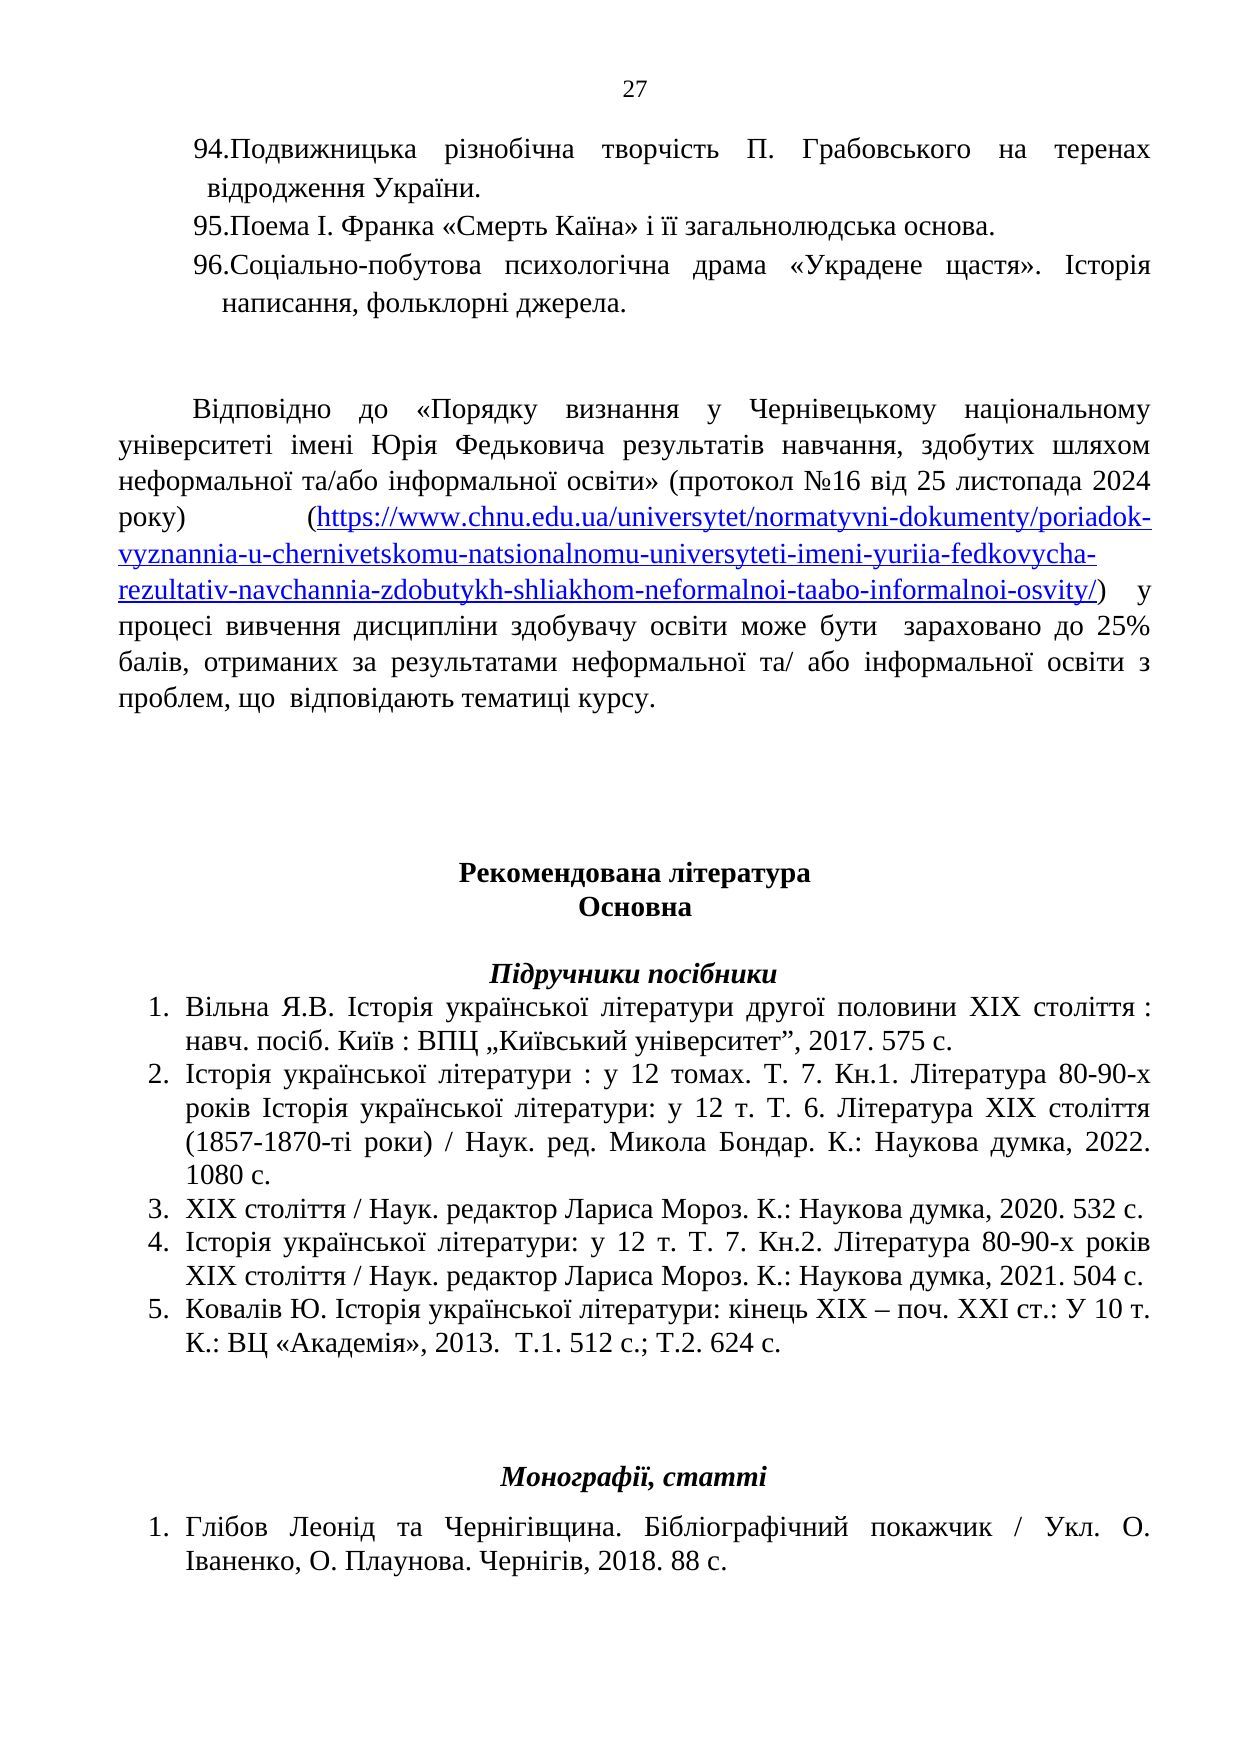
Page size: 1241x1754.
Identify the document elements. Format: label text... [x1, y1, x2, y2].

list Глібов Леонід та Чернігівщина. Бібліографічний покажчик / Укл. О. Іваненко, О. Плаунова. Чернігів, 2018. 88 с. [148, 1509, 1152, 1577]
list ХІХ століття / Наук. редактор Лариса Мороз. К.: Наукова думка, 2020. 532 с. [148, 1191, 1152, 1224]
text Основна [118, 889, 1152, 922]
text Рекомендована література [118, 855, 1152, 889]
text 94.Подвижницька різнобічна творчість П. Грабовського на теренах відродження України. [193, 131, 1152, 203]
list Ковалів Ю. Історія української літератури: кінець ХІХ – поч. ХХІ ст.: У 10 т. К.: ВЦ «Академія», 2013. Т.1. 512 с.; Т.2. 624 с. [148, 1291, 1152, 1358]
text 96.Соціально-побутова психологічна драма «Украдене щастя». Історія написання, фольклорні джерела. [193, 247, 1152, 319]
text 95.Поема І. Франка «Смерть Каїна» і її загальнолюдська основа. [193, 208, 1152, 242]
text Відповідно до «Порядку визнання у Чернівецькому національному університеті імені Юрія Федьковича результатів навчання, здобутих шляхом неформальної та/або інформальної освіти» (протокол №16 від 25 листопада 2024 року) (https://www.chnu.edu.ua/universytet/normatyvni-dokumenty/poriadok-vyznannia-u-chernivetskomu-natsionalnomu-universyteti-imeni-yuriia-fedkovycha-rezultativ-navchannia-zdobutykh-shliakhom-neformalnoi-taabo-informalnoi-osvity/) у процесі вивчення дисципліни здобувачу освіти може бути зараховано до 25% балів, отриманих за результатами неформальної та/ або інформальної освіти з проблем, що відповідають тематиці курсу. [118, 391, 1152, 714]
list Вільна Я.В. Історія української літератури другої половини ХІХ століття : навч. посіб. Київ : ВПЦ „Київський університет”, 2017. 575 с. [148, 989, 1152, 1057]
text Підручники посібники [118, 956, 1152, 989]
list Історія української літератури: у 12 т. Т. 7. Кн.2. Література 80-90-х років ХІХ століття / Наук. редактор Лариса Мороз. К.: Наукова думка, 2021. 504 с. [148, 1224, 1152, 1291]
text Монографії, статті [118, 1459, 1152, 1493]
list Історія української літератури : у 12 томах. Т. 7. Кн.1. Література 80-90-х років Історія української літератури: у 12 т. Т. 6. Література ХІХ століття (1857-1870-ті роки) / Наук. ред. Микола Бондар. К.: Наукова думка, 2022. 1080 с. [148, 1057, 1152, 1191]
